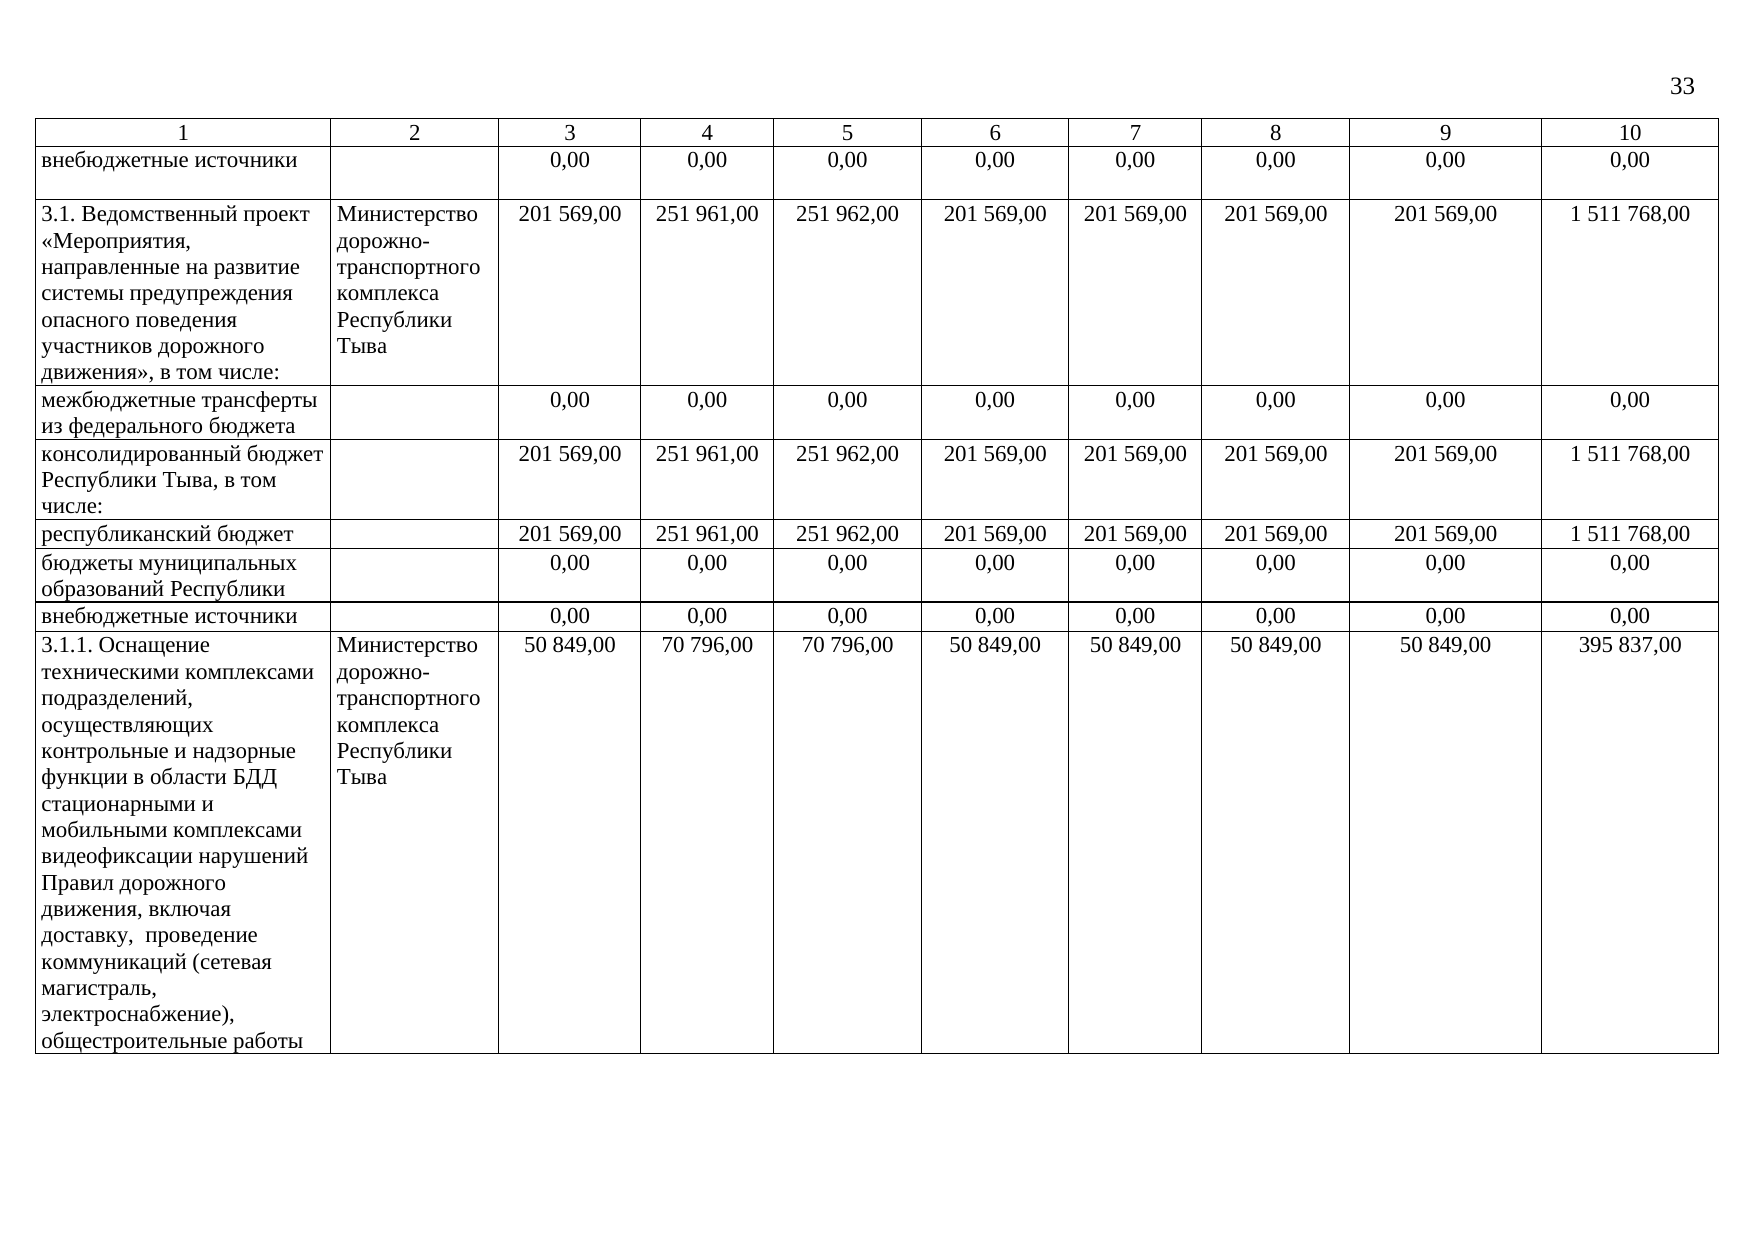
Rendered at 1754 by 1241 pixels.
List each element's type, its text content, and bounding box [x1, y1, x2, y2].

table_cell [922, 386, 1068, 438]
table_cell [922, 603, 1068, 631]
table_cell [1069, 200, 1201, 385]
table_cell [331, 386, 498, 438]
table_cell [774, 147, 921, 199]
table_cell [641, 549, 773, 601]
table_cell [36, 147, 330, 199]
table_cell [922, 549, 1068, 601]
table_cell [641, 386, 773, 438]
table_header 3 [499, 119, 640, 146]
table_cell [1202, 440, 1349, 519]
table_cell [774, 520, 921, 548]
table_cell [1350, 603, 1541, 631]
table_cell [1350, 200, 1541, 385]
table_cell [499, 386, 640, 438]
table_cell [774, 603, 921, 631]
table_header 2 [331, 119, 498, 146]
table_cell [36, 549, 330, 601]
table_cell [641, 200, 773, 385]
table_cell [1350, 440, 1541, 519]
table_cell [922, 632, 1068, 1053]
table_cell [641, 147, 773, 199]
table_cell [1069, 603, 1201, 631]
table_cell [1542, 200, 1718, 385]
table_header 6 [922, 119, 1068, 146]
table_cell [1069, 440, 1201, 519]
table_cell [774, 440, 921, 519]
table_header 8 [1202, 119, 1349, 146]
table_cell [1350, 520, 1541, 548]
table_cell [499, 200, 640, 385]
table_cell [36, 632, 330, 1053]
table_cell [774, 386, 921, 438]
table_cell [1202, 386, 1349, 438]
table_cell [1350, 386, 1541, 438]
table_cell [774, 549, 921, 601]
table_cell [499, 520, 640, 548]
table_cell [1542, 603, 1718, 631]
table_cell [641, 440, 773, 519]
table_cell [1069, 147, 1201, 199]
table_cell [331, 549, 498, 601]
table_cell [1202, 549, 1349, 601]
table_header 4 [641, 119, 773, 146]
table_header 10 [1542, 119, 1718, 146]
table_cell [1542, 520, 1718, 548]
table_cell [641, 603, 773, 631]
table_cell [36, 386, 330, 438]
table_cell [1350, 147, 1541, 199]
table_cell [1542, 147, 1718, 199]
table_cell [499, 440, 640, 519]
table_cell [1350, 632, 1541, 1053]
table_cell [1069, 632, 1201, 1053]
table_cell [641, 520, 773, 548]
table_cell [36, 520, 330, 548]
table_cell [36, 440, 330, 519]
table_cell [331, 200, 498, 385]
table_header 9 [1350, 119, 1541, 146]
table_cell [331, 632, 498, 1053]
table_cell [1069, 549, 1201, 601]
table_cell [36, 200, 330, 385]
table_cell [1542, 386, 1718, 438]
table_header 1 [36, 119, 330, 146]
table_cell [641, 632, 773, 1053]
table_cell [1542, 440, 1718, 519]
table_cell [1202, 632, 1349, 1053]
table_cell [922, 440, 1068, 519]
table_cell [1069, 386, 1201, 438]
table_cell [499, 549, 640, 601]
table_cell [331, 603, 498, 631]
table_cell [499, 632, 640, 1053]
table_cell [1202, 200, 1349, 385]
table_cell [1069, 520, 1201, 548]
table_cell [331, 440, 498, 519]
table_header 7 [1069, 119, 1201, 146]
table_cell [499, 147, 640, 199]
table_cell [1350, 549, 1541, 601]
table_header 5 [774, 119, 921, 146]
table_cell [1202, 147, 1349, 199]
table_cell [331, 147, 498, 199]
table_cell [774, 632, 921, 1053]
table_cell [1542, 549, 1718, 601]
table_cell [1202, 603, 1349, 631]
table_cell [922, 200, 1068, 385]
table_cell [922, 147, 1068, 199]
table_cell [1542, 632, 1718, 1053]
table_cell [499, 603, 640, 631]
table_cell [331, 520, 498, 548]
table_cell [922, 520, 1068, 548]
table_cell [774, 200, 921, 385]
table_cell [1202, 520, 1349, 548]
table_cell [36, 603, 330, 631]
